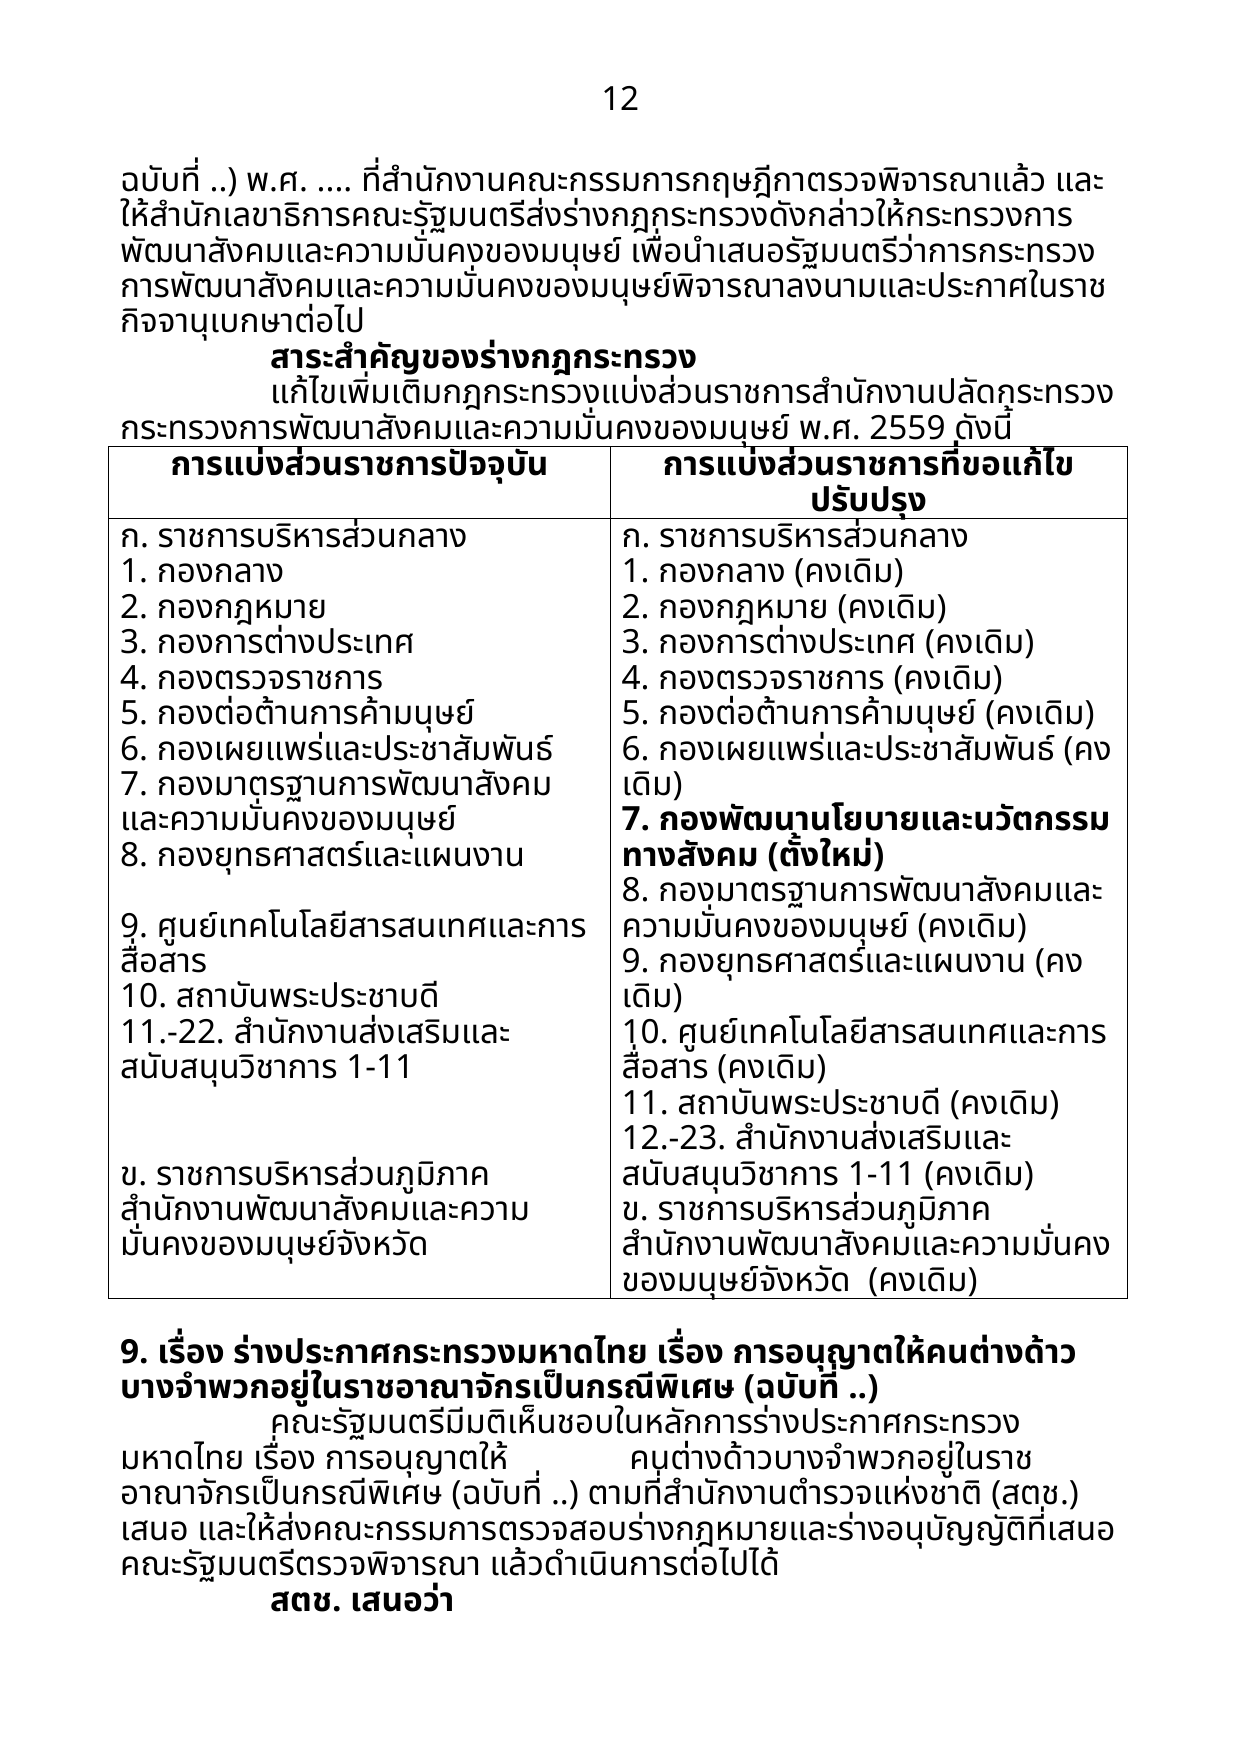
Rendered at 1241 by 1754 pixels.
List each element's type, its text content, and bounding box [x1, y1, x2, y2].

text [120, 163, 1120, 340]
text คณะรัฐมนตรีมีมติเห็นชอบในหลักการร่างประกาศกระทรวงมหาดไทย เรื่อง การอนุญาตให้ คนต่างด้าวบางจำพวกอยู่ในราชอาณาจักรเป็นกรณีพิเศษ (ฉบับที่ ..) ตามที่สำนักงานตำรวจแห่งชาติ (สตช.) เสนอ และให้ส่งคณะกรรมการตรวจสอบร่างกฎหมายและร่างอนุบัญญัติที่เสนอคณะรัฐมนตรีตรวจพิจารณา แล้วดำเนินการต่อไปได้ [120, 1406, 1120, 1583]
table_cell ก. ราชการบริหารส่วนกลาง 1. กองกลาง 2. กองกฎหมาย 3. กองการต่างประเทศ 4. กองตรวจราชการ 5. กองต่อต้านการค้ามนุษย์ 6. กองเผยแพร่และประชาสัมพันธ์ 7. กองมาตรฐานการพัฒนาสังคมและความมั่นคงของมนุษย์ 8. กองยุทธศาสตร์และแผนงาน 9. ศูนย์เทคโนโลยีสารสนเทศและการสื่อสาร 10. สถาบันพระประชาบดี 11.-22. สำนักงานส่งเสริมและสนับสนุนวิชาการ 1-11 ข. ราชการบริหารส่วนภูมิภาค สำนักงานพัฒนาสังคมและความมั่นคงของมนุษย์จังหวัด [109, 519, 610, 1298]
table_cell ก. ราชการบริหารส่วนกลาง 1. กองกลาง (คงเดิม) 2. กองกฎหมาย (คงเดิม) 3. กองการต่างประเทศ (คงเดิม) 4. กองตรวจราชการ (คงเดิม) 5. กองต่อต้านการค้ามนุษย์ (คงเดิม) 6. กองเผยแพร่และประชาสัมพันธ์ (คงเดิม) 7. กองพัฒนานโยบายและนวัตกรรมทางสังคม (ตั้งใหม่) 8. กองมาตรฐานการพัฒนาสังคมและความมั่นคงของมนุษย์ (คงเดิม) 9. กองยุทธศาสตร์และแผนงาน (คงเดิม) 10. ศูนย์เทคโนโลยีสารสนเทศและการสื่อสาร (คงเดิม) 11. สถาบันพระประชาบดี (คงเดิม) 12.-23. สำนักงานส่งเสริมและสนับสนุนวิชาการ 1-11 (คงเดิม) ข. ราชการบริหารส่วนภูมิภาค สำนักงานพัฒนาสังคมและความมั่นคงของมนุษย์จังหวัด (คงเดิม) [611, 519, 1127, 1298]
table_header การแบ่งส่วนราชการที่ขอแก้ไขปรับปรุง [611, 447, 1127, 518]
text สาระสำคัญของร่างกฎกระทรวง [120, 340, 1120, 375]
text แก้ไขเพิ่มเติมกฎกระทรวงแบ่งส่วนราชการสำนักงานปลัดกระทรวง กระทรวงการพัฒนาสังคมและความมั่นคงของมนุษย์ พ.ศ. 2559 ดังนี้ [120, 375, 1120, 446]
text 9. เรื่อง ร่างประกาศกระทรวงมหาดไทย เรื่อง การอนุญาตให้คนต่างด้าวบางจำพวกอยู่ในราชอาณาจักรเป็นกรณีพิเศษ (ฉบับที่ ..) [120, 1335, 1120, 1406]
table_header การแบ่งส่วนราชการปัจจุบัน [109, 447, 610, 518]
text สตช. เสนอว่า [120, 1583, 1120, 1618]
